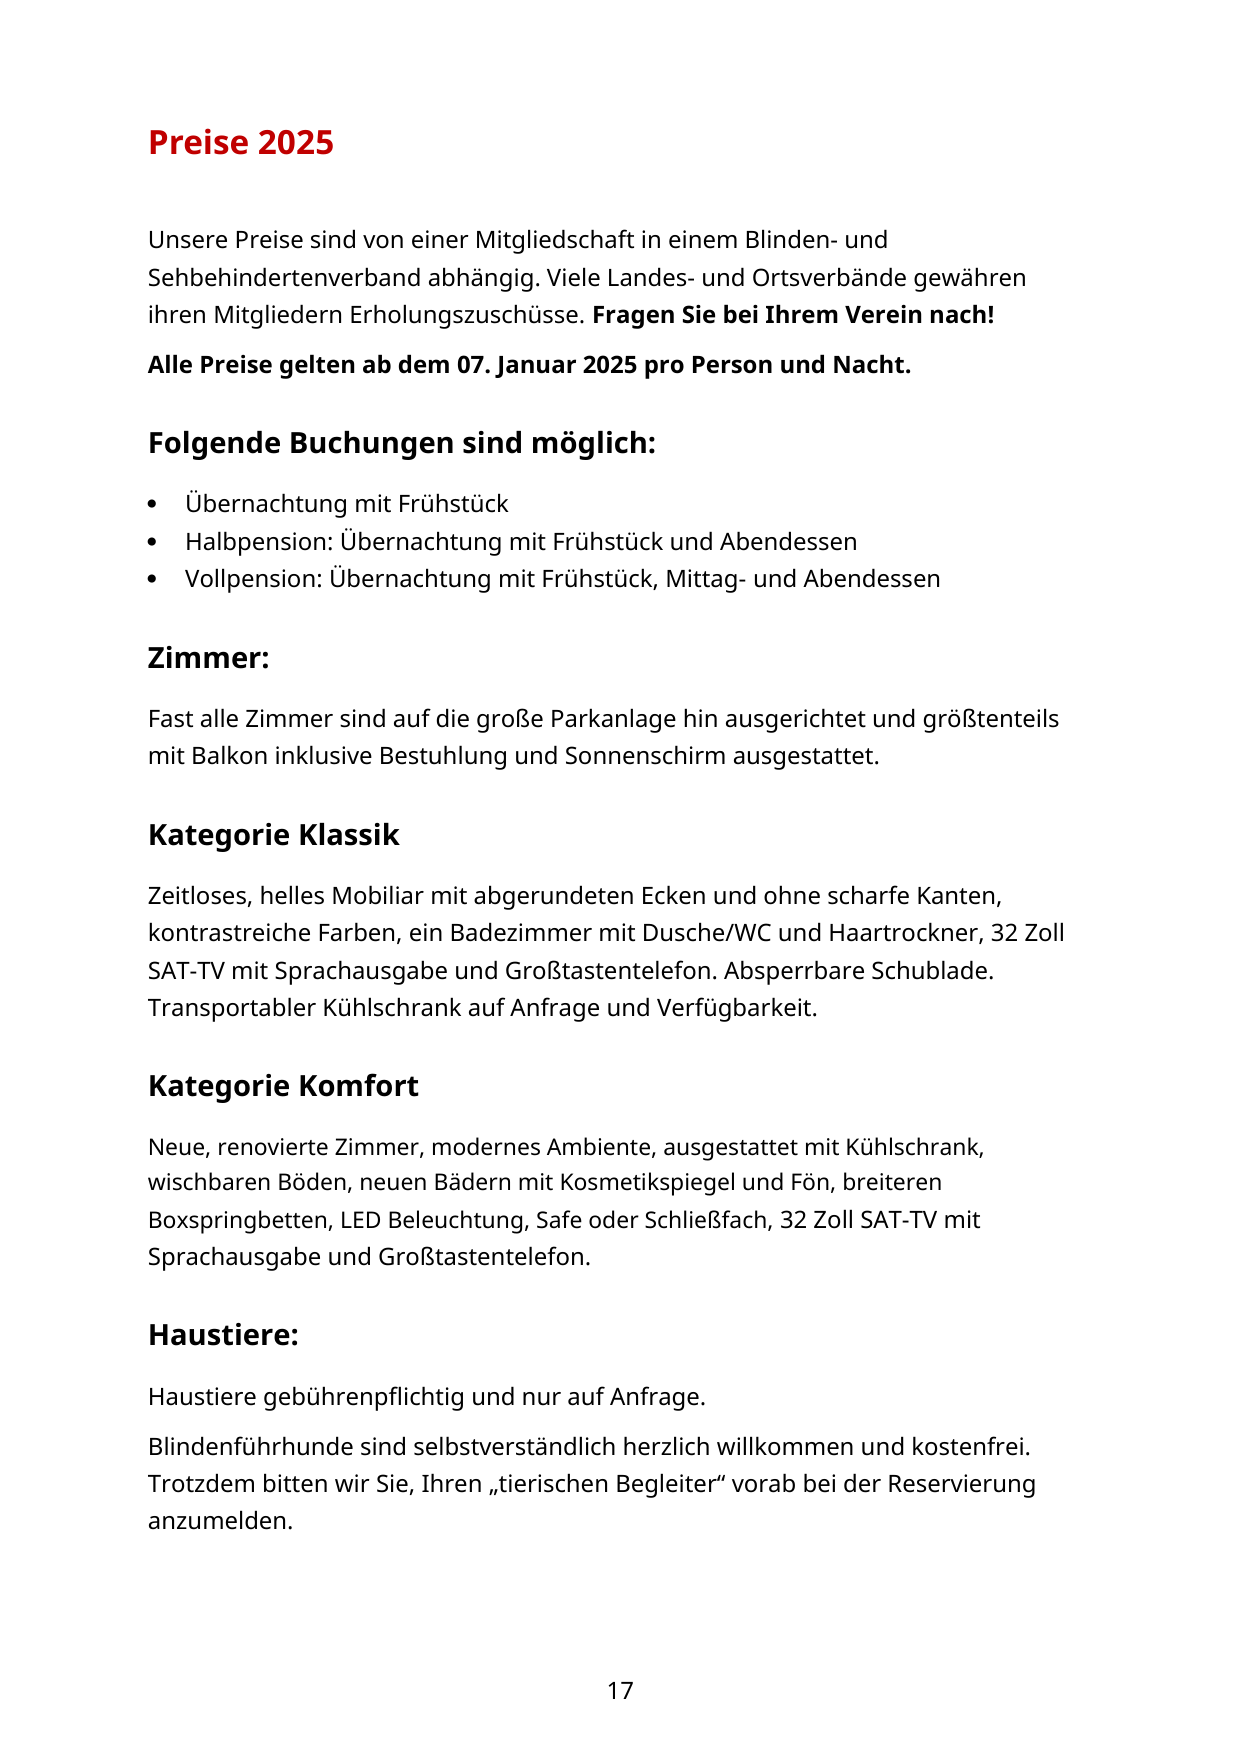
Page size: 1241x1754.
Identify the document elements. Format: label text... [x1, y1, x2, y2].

subtitle Folgende Buchungen sind möglich: [148, 423, 1092, 462]
subtitle Zimmer: [148, 637, 1092, 677]
text Fast alle Zimmer sind auf die große Parkanlage hin ausgerichtet und größtenteils mit Balkon inklusive Bestuhlung und Sonnenschirm ausgestattet. [148, 702, 1092, 772]
text Unsere Preise sind von einer Mitgliedschaft in einem Blinden- und Sehbehindertenverband abhängig. Viele Landes- und Ortsverbände gewähren ihren Mitgliedern Erholungszuschüsse. Fragen Sie bei Ihrem Verein nach! [148, 223, 1092, 330]
text Blindenführhunde sind selbstverständlich herzlich willkommen und kostenfrei. Trotzdem bitten wir Sie, Ihren „tierischen Begleiter“ vorab bei der Reservierung anzumelden. [148, 1429, 1092, 1537]
list Vollpension: Übernachtung mit Frühstück, Mittag- und Abendessen [148, 562, 1092, 595]
subtitle Haustiere: [148, 1315, 1092, 1354]
subtitle Preise 2025 [148, 119, 1092, 164]
text Neue, renovierte Zimmer, modernes Ambiente, ausgestattet mit Kühlschrank, wischbaren Böden, neuen Bädern mit Kosmetikspiegel und Fön, breiteren Boxspringbetten, LED Beleuchtung, Safe oder Schließfach, 32 Zoll SAT-TV mit Sprachausgabe und Großtastentelefon. [148, 1130, 1092, 1272]
subtitle Kategorie Klassik [148, 814, 1092, 854]
list Übernachtung mit Frühstück [148, 487, 1092, 520]
text Zeitloses, helles Mobiliar mit abgerundeten Ecken und ohne scharfe Kanten, kontrastreiche Farben, ein Badezimmer mit Dusche/WC und Haartrockner, 32 Zoll SAT-TV mit Sprachausgabe und Großtastentelefon. Absperrbare Schublade. Transportabler Kühlschrank auf Anfrage und Verfügbarkeit. [148, 879, 1092, 1023]
list Halbpension: Übernachtung mit Frühstück und Abendessen [148, 525, 1092, 557]
text Alle Preise gelten ab dem 07. Januar 2025 pro Person und Nacht. [148, 348, 1092, 380]
subtitle Kategorie Komfort [148, 1066, 1092, 1105]
text Haustiere gebührenpflichtig und nur auf Anfrage. [148, 1379, 1092, 1412]
